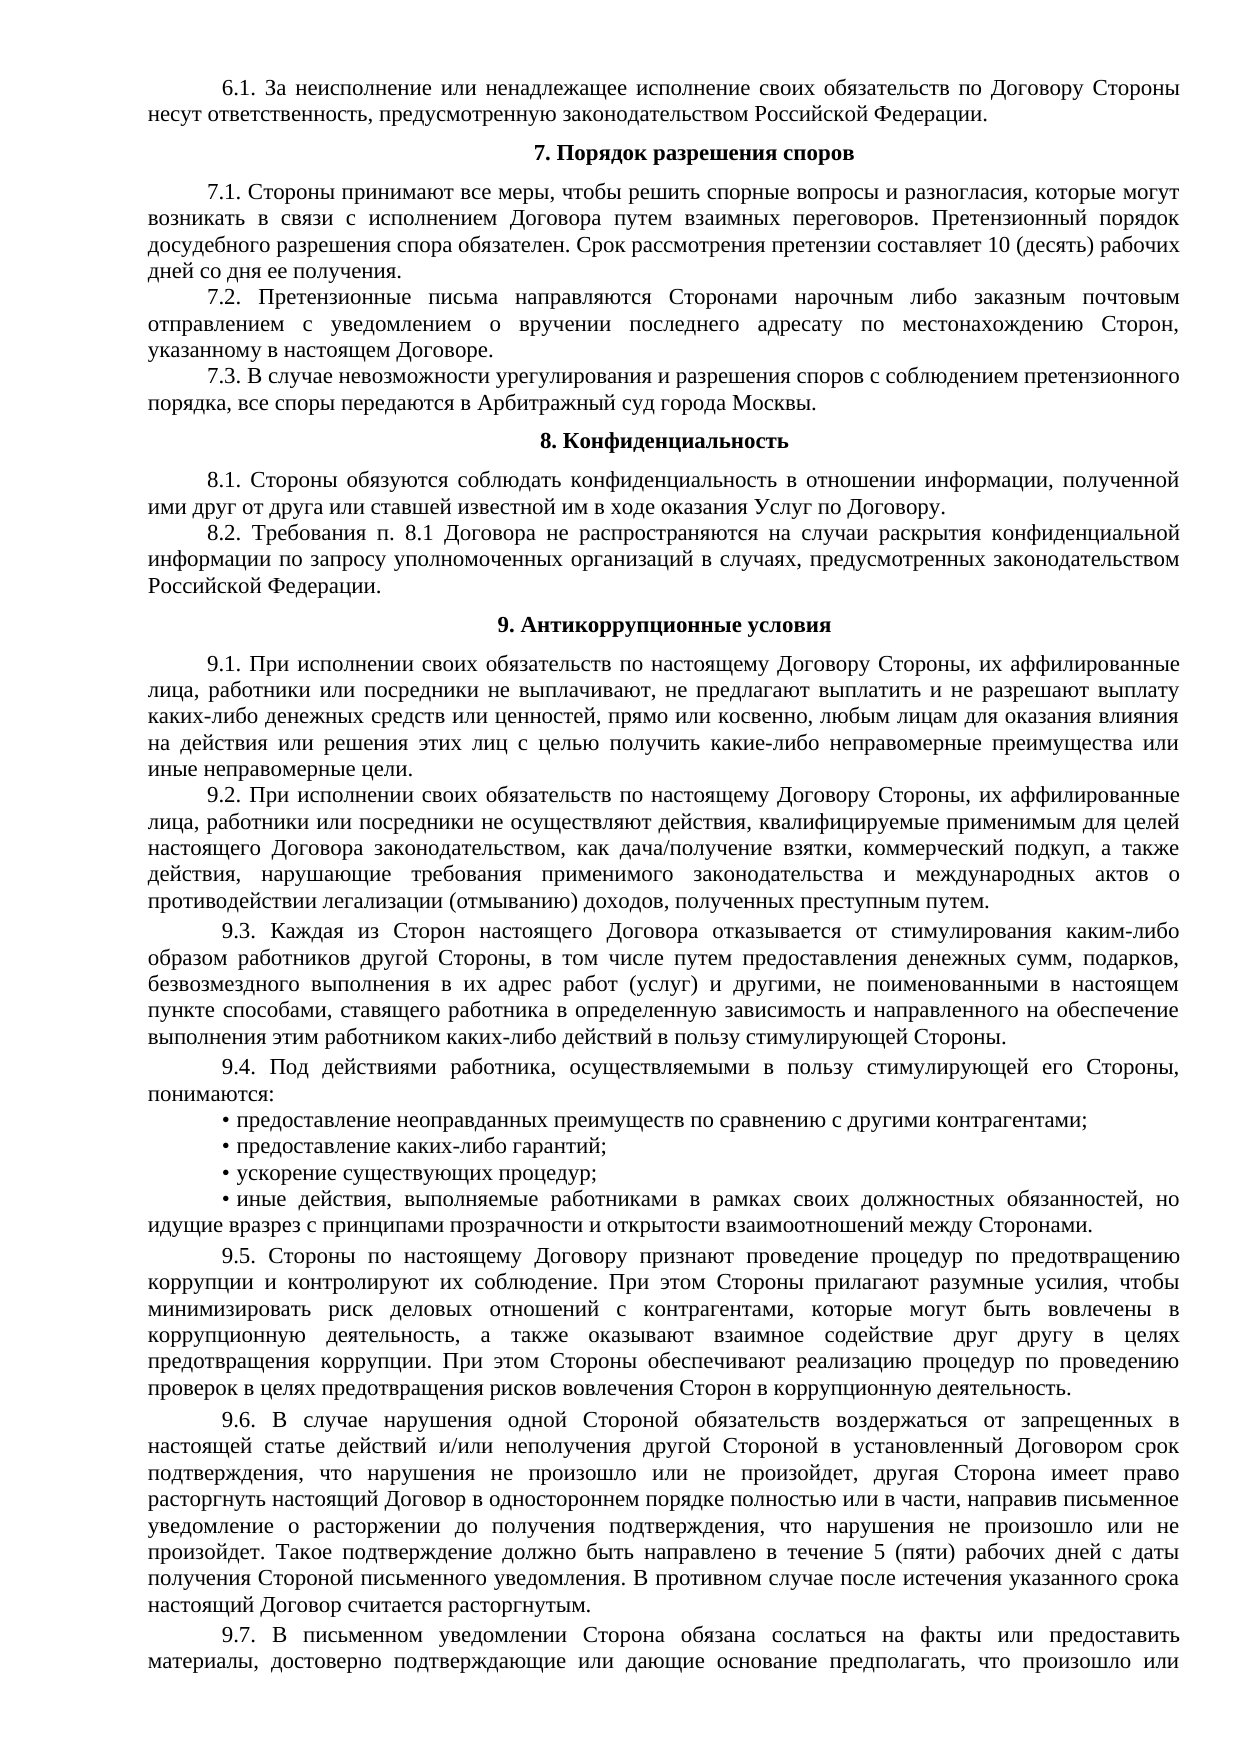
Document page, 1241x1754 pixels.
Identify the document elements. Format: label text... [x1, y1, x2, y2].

text 7.3. В случае невозможности урегулирования и разрешения споров с соблюдением претензионного порядка, все споры передаются в Арбитражный суд города Москвы. [148, 362, 1181, 415]
text 8.1. Стороны обязуются соблюдать конфиденциальность в отношении информации, полученной ими друг от друга или ставшей известной им в ходе оказания Услуг по Договору. [148, 466, 1181, 519]
list предоставление неоправданных преимуществ по сравнению с другими контрагентами; [148, 1106, 1181, 1132]
list предоставление каких-либо гарантий; [148, 1132, 1181, 1159]
text 9.2. При исполнении своих обязательств по настоящему Договору Стороны, их аффилированные лица, работники или посредники не осуществляют действия, квалифицируемые применимым для целей настоящего Договора законодательством, как дача/получение взятки, коммерческий подкуп, а также действия, нарушающие требования применимого законодательства и международных актов о противодействии легализации (отмыванию) доходов, полученных преступным путем. [148, 781, 1181, 913]
text 9.4. Под действиями работника, осуществляемыми в пользу стимулирующей его Стороны, понимаются: [148, 1053, 1181, 1106]
text 7.2. Претензионные письма направляются Сторонами нарочным либо заказным почтовым отправлением с уведомлением о вручении последнего адресату по местонахождению Сторон, указанному в настоящем Договоре. [148, 283, 1181, 362]
text 7.1. Стороны принимают все меры, чтобы решить спорные вопросы и разногласия, которые могут возникать в связи с исполнением Договора путем взаимных переговоров. Претензионный порядок досудебного разрешения спора обязателен. Срок рассмотрения претензии составляет 10 (десять) рабочих дней со дня ее получения. [148, 178, 1181, 283]
list ускорение существующих процедур; [148, 1159, 1181, 1185]
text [148, 1621, 1181, 1674]
text 9. Антикоррупционные условия [148, 611, 1181, 637]
text 7. Порядок разрешения споров [148, 139, 1181, 165]
text 9.3. Каждая из Сторон настоящего Договора отказывается от стимулирования каким-либо образом работников другой Стороны, в том числе путем предоставления денежных сумм, подарков, безвозмездного выполнения в их адрес работ (услуг) и другими, не поименованными в настоящем пункте способами, ставящего работника в определенную зависимость и направленного на обеспечение выполнения этим работником каких-либо действий в пользу стимулирующей Стороны. [148, 917, 1181, 1049]
text 8.2. Требования п. 8.1 Договора не распространяются на случаи раскрытия конфиденциальной информации по запросу уполномоченных организаций в случаях, предусмотренных законодательством Российской Федерации. [148, 519, 1181, 598]
text 9.5. Стороны по настоящему Договору признают проведение процедур по предотвращению коррупции и контролируют их соблюдение. При этом Стороны прилагают разумные усилия, чтобы минимизировать риск деловых отношений с контрагентами, которые могут быть вовлечены в коррупционную деятельность, а также оказывают взаимное содействие друг другу в целях предотвращения коррупции. При этом Стороны обеспечивают реализацию процедур по проведению проверок в целях предотвращения рисков вовлечения Сторон в коррупционную деятельность. [148, 1242, 1181, 1400]
text 6.1. За неисполнение или ненадлежащее исполнение своих обязательств по Договору Стороны несут ответственность, предусмотренную законодательством Российской Федерации. [148, 74, 1181, 127]
text 9.6. В случае нарушения одной Стороной обязательств воздержаться от запрещенных в настоящей статье действий и/или неполучения другой Стороной в установленный Договором срок подтверждения, что нарушения не произошло или не произойдет, другая Сторона имеет право расторгнуть настоящий Договор в одностороннем порядке полностью или в части, направив письменное уведомление о расторжении до получения подтверждения, что нарушения не произошло или не произойдет. Такое подтверждение должно быть направлено в течение 5 (пяти) рабочих дней с даты получения Стороной письменного уведомления. В противном случае после истечения указанного срока настоящий Договор считается расторгнутым. [148, 1406, 1181, 1617]
text 8. Конфиденциальность [148, 428, 1181, 454]
text 9.1. При исполнении своих обязательств по настоящему Договору Стороны, их аффилированные лица, работники или посредники не выплачивают, не предлагают выплатить и не разрешают выплату каких-либо денежных средств или ценностей, прямо или косвенно, любым лицам для оказания влияния на действия или решения этих лиц с целью получить какие-либо неправомерные преимущества или иные неправомерные цели. [148, 649, 1181, 781]
list иные действия, выполняемые работниками в рамках своих должностных обязанностей, но идущие вразрез с принципами прозрачности и открытости взаимоотношений между Сторонами. [148, 1185, 1181, 1238]
